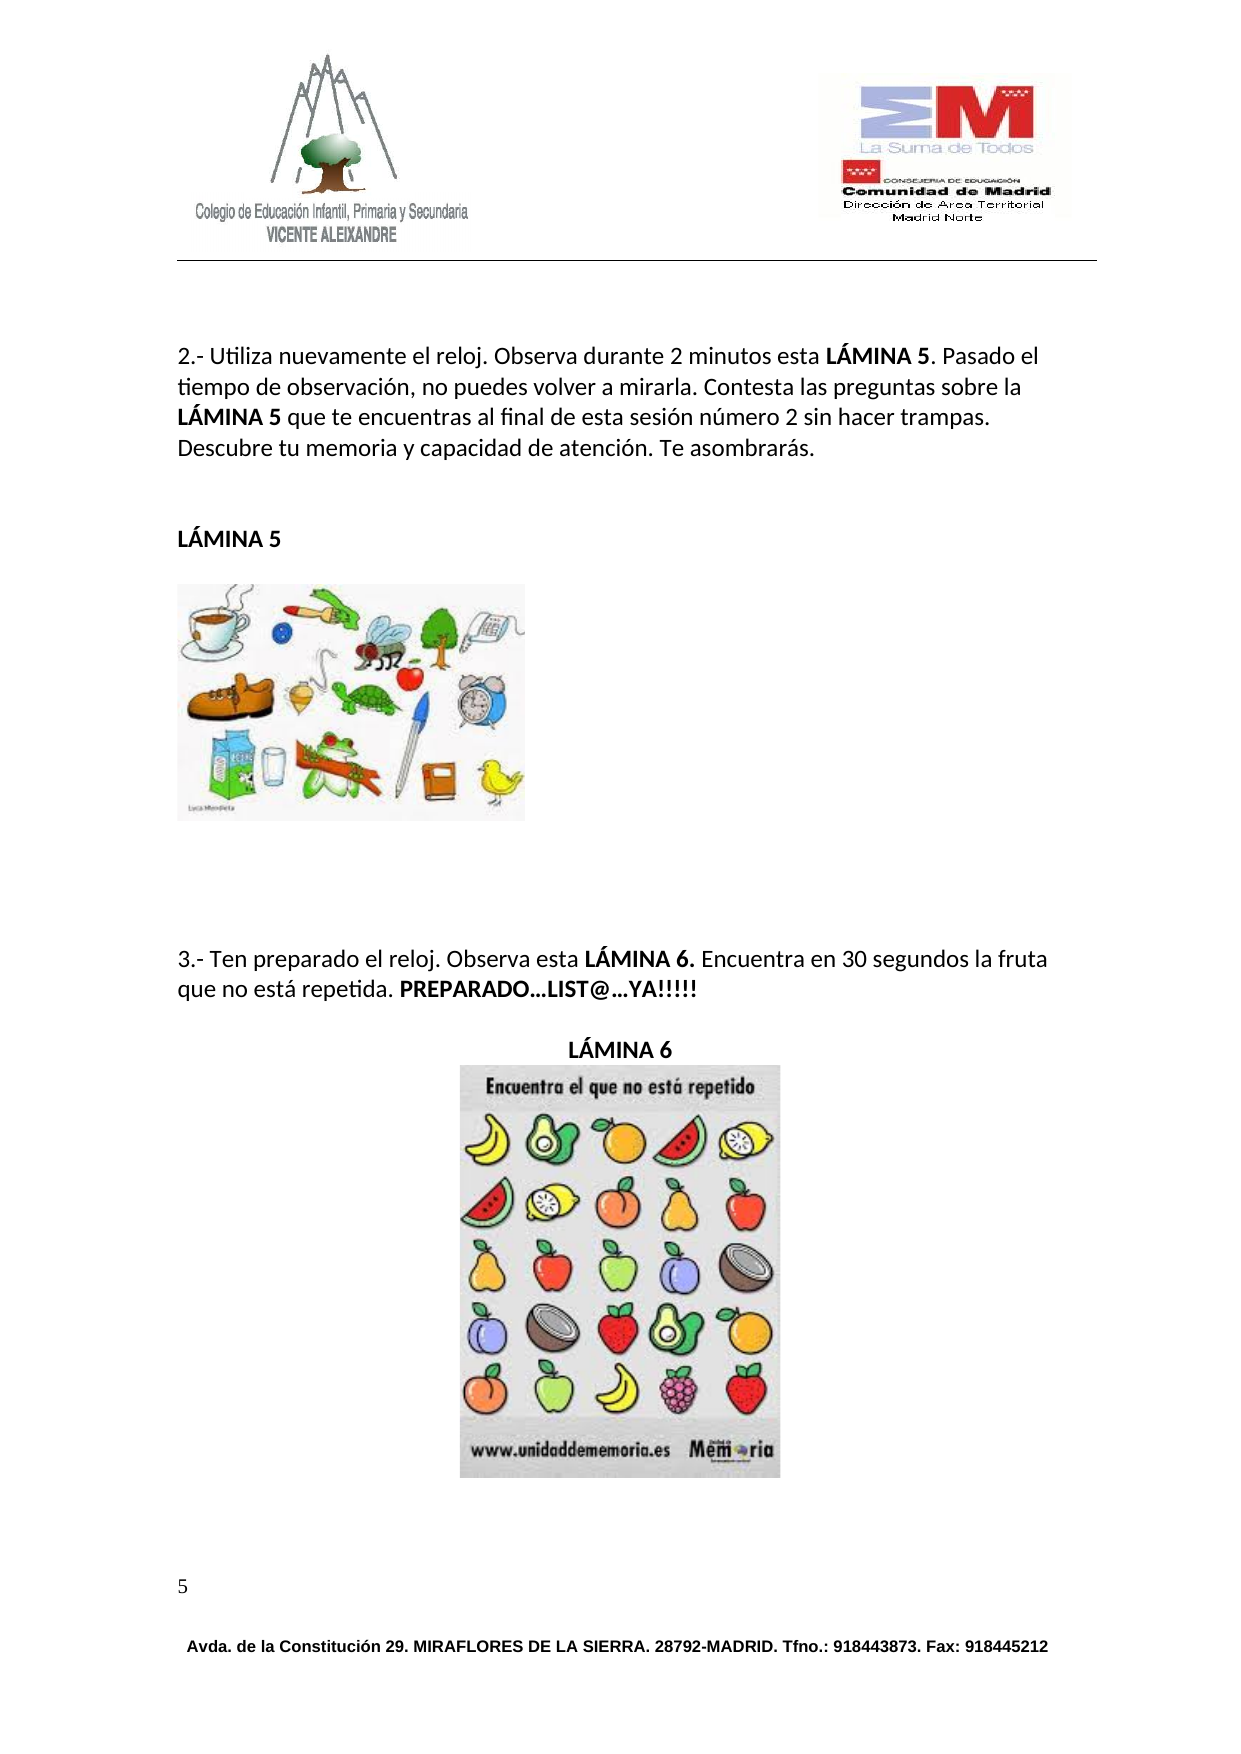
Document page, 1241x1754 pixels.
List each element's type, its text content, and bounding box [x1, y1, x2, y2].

picture [818, 73, 1072, 228]
text LÁMINA 6 [177, 1035, 1063, 1065]
text 2.- Utiliza nuevamente el reloj. Observa durante 2 minutos esta LÁMINA 5. Pasado el tiempo de observación, no puedes volver a mirarla. Contesta las preguntas sobre la LÁMINA 5 que te encuentras al final de esta sesión número 2 sin hacer trampas. Descubre tu memoria y capacidad de atención. Te asombrarás. [177, 340, 1063, 462]
picture [177, 584, 525, 821]
text 3.- Ten preparado el reloj. Observa esta LÁMINA 6. Encuentra en 30 segundos la fruta que no está repetida. PREPARADO…LIST@…YA!!!!! [177, 943, 1063, 1004]
text LÁMINA 5 [177, 523, 1063, 554]
picture [190, 49, 471, 252]
picture [459, 1065, 781, 1478]
